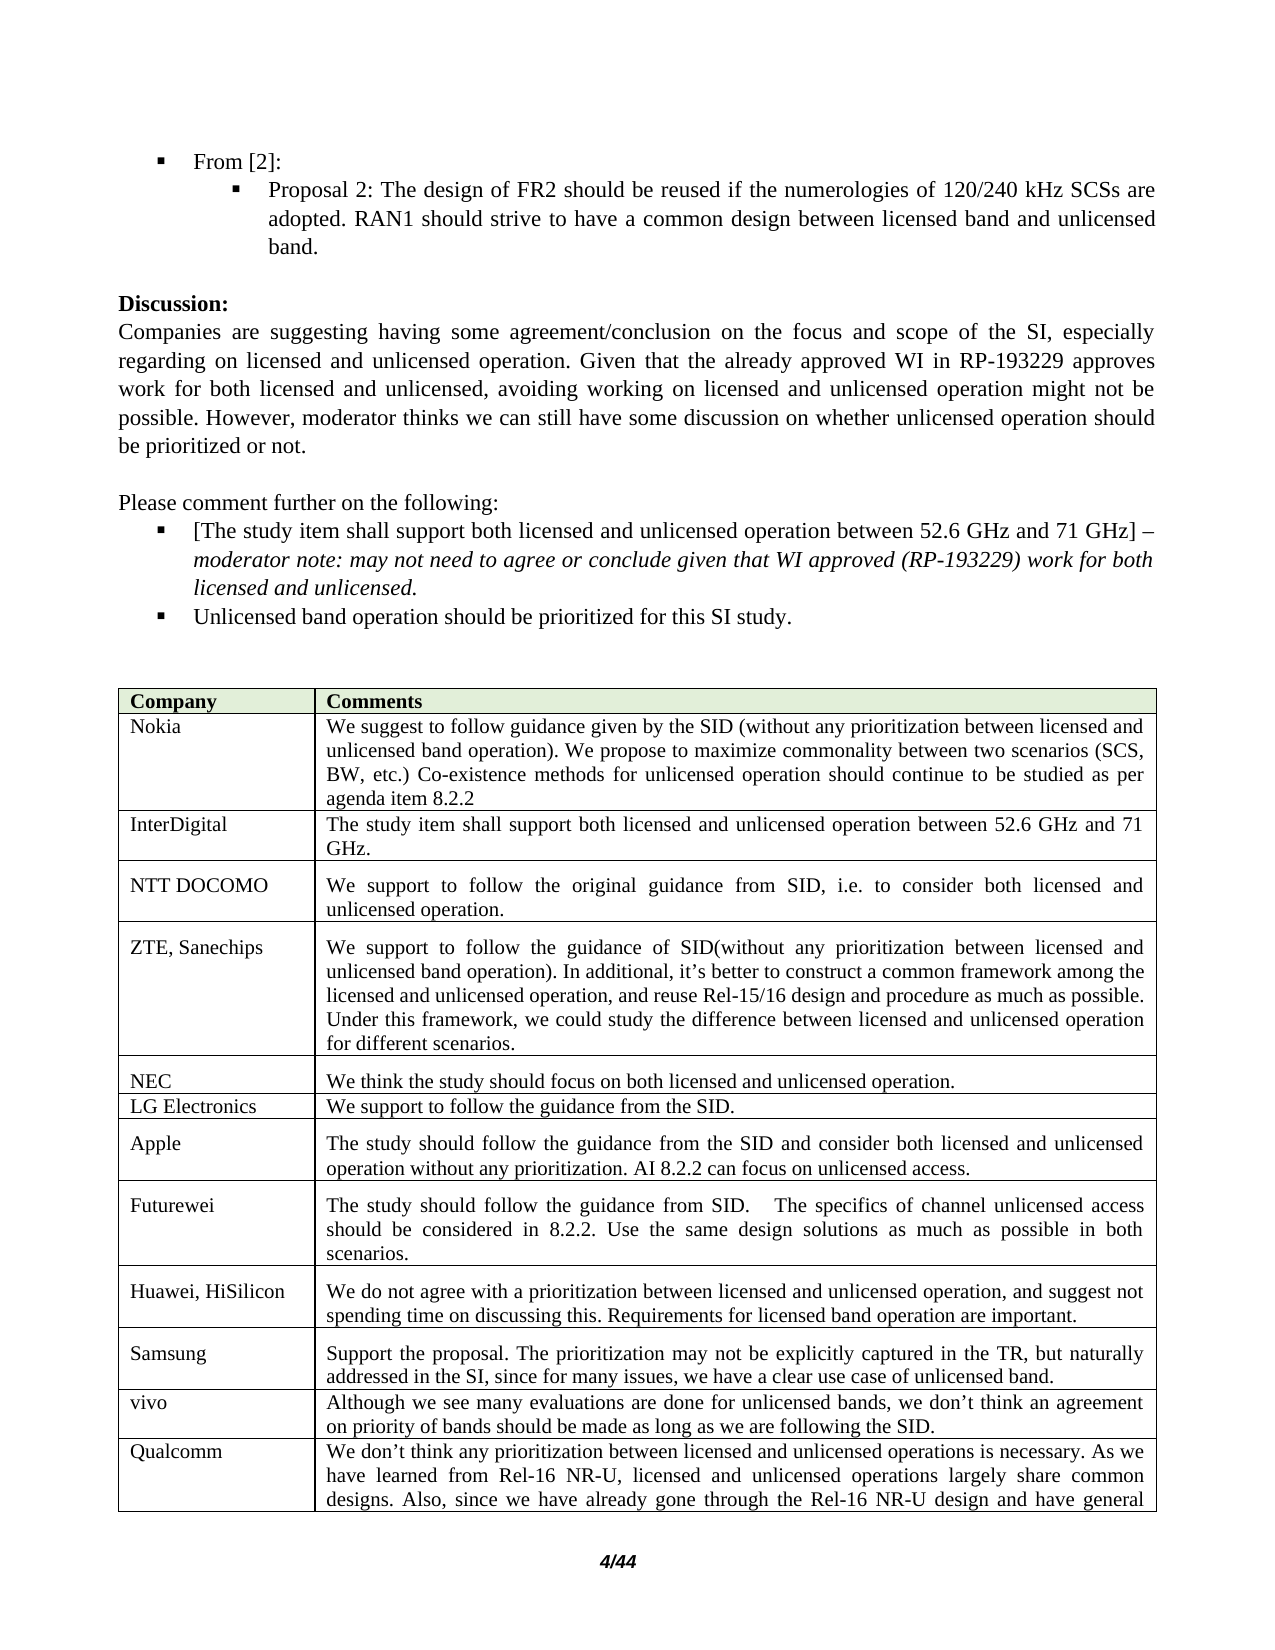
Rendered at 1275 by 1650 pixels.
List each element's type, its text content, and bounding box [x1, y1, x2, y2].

table_cell Although we see many evaluations are done for unlicensed bands, we don’t think an agreement on priority of bands should be made as long as we are following the SID. [316, 1390, 1156, 1438]
table_cell LG Electronics [119, 1094, 314, 1118]
table_cell We think the study should focus on both licensed and unlicensed operation. [316, 1056, 1156, 1093]
table_cell Futurewei [119, 1181, 314, 1265]
table_cell Support the proposal. The prioritization may not be explicitly captured in the TR, but naturally addressed in the SI, since for many issues, we have a clear use case of unlicensed band. [316, 1328, 1156, 1388]
table_cell We support to follow the original guidance from SID, i.e. to consider both licensed and unlicensed operation. [316, 861, 1156, 921]
table_cell Samsung [119, 1328, 314, 1388]
text Please comment further on the following: [118, 489, 1157, 515]
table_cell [316, 1439, 1156, 1511]
table_cell Qualcomm [119, 1439, 314, 1511]
table_cell ZTE, Sanechips [119, 922, 314, 1055]
list From [2]: [156, 148, 1157, 174]
text Discussion: [118, 290, 1157, 316]
table_cell The study item shall support both licensed and unlicensed operation between 52.6 GHz and 71 GHz. [316, 811, 1156, 859]
table_cell NTT DOCOMO [119, 861, 314, 921]
list Proposal 2: The design of FR2 should be reused if the numerologies of 120/240 kHz SCSs are adopted. RAN1 should strive to have a common design between licensed band and unlicensed band. [231, 176, 1157, 259]
table_cell We support to follow the guidance from the SID. [316, 1094, 1156, 1118]
table_cell InterDigital [119, 811, 314, 859]
table_cell We do not agree with a prioritization between licensed and unlicensed operation, and suggest not spending time on discussing this. Requirements for licensed band operation are important. [316, 1266, 1156, 1327]
table_cell The study should follow the guidance from SID. The specifics of channel unlicensed access should be considered in 8.2.2. Use the same design solutions as much as possible in both scenarios. [316, 1181, 1156, 1265]
list Unlicensed band operation should be prioritized for this SI study. [156, 603, 1157, 629]
table_cell NEC [119, 1056, 314, 1093]
table_header Comments [316, 689, 1156, 713]
table_cell Apple [119, 1119, 314, 1179]
table_cell We support to follow the guidance of SID(without any prioritization between licensed and unlicensed band operation). In additional, it’s better to construct a common framework among the licensed and unlicensed operation, and reuse Rel-15/16 design and procedure as much as possible. Under this framework, we could study the difference between licensed and unlicensed operation for different scenarios. [316, 922, 1156, 1055]
list [The study item shall support both licensed and unlicensed operation between 52.6 GHz and 71 GHz] – moderator note: may not need to agree or conclude given that WI approved (RP-193229) work for both licensed and unlicensed. [156, 517, 1157, 601]
table_cell Nokia [119, 714, 314, 810]
table_cell Huawei, HiSilicon [119, 1266, 314, 1327]
text Companies are suggesting having some agreement/conclusion on the focus and scope of the SI, especially regarding on licensed and unlicensed operation. Given that the already approved WI in RP-193229 approves work for both licensed and unlicensed, avoiding working on licensed and unlicensed operation might not be possible. However, moderator thinks we can still have some discussion on whether unlicensed operation should be prioritized or not. [118, 318, 1157, 458]
table_header Company [119, 689, 314, 713]
table_cell The study should follow the guidance from the SID and consider both licensed and unlicensed operation without any prioritization. AI 8.2.2 can focus on unlicensed access. [316, 1119, 1156, 1179]
table_cell vivo [119, 1390, 314, 1438]
table_cell We suggest to follow guidance given by the SID (without any prioritization between licensed and unlicensed band operation). We propose to maximize commonality between two scenarios (SCS, BW, etc.) Co-existence methods for unlicensed operation should continue to be studied as per agenda item 8.2.2 [316, 714, 1156, 810]
